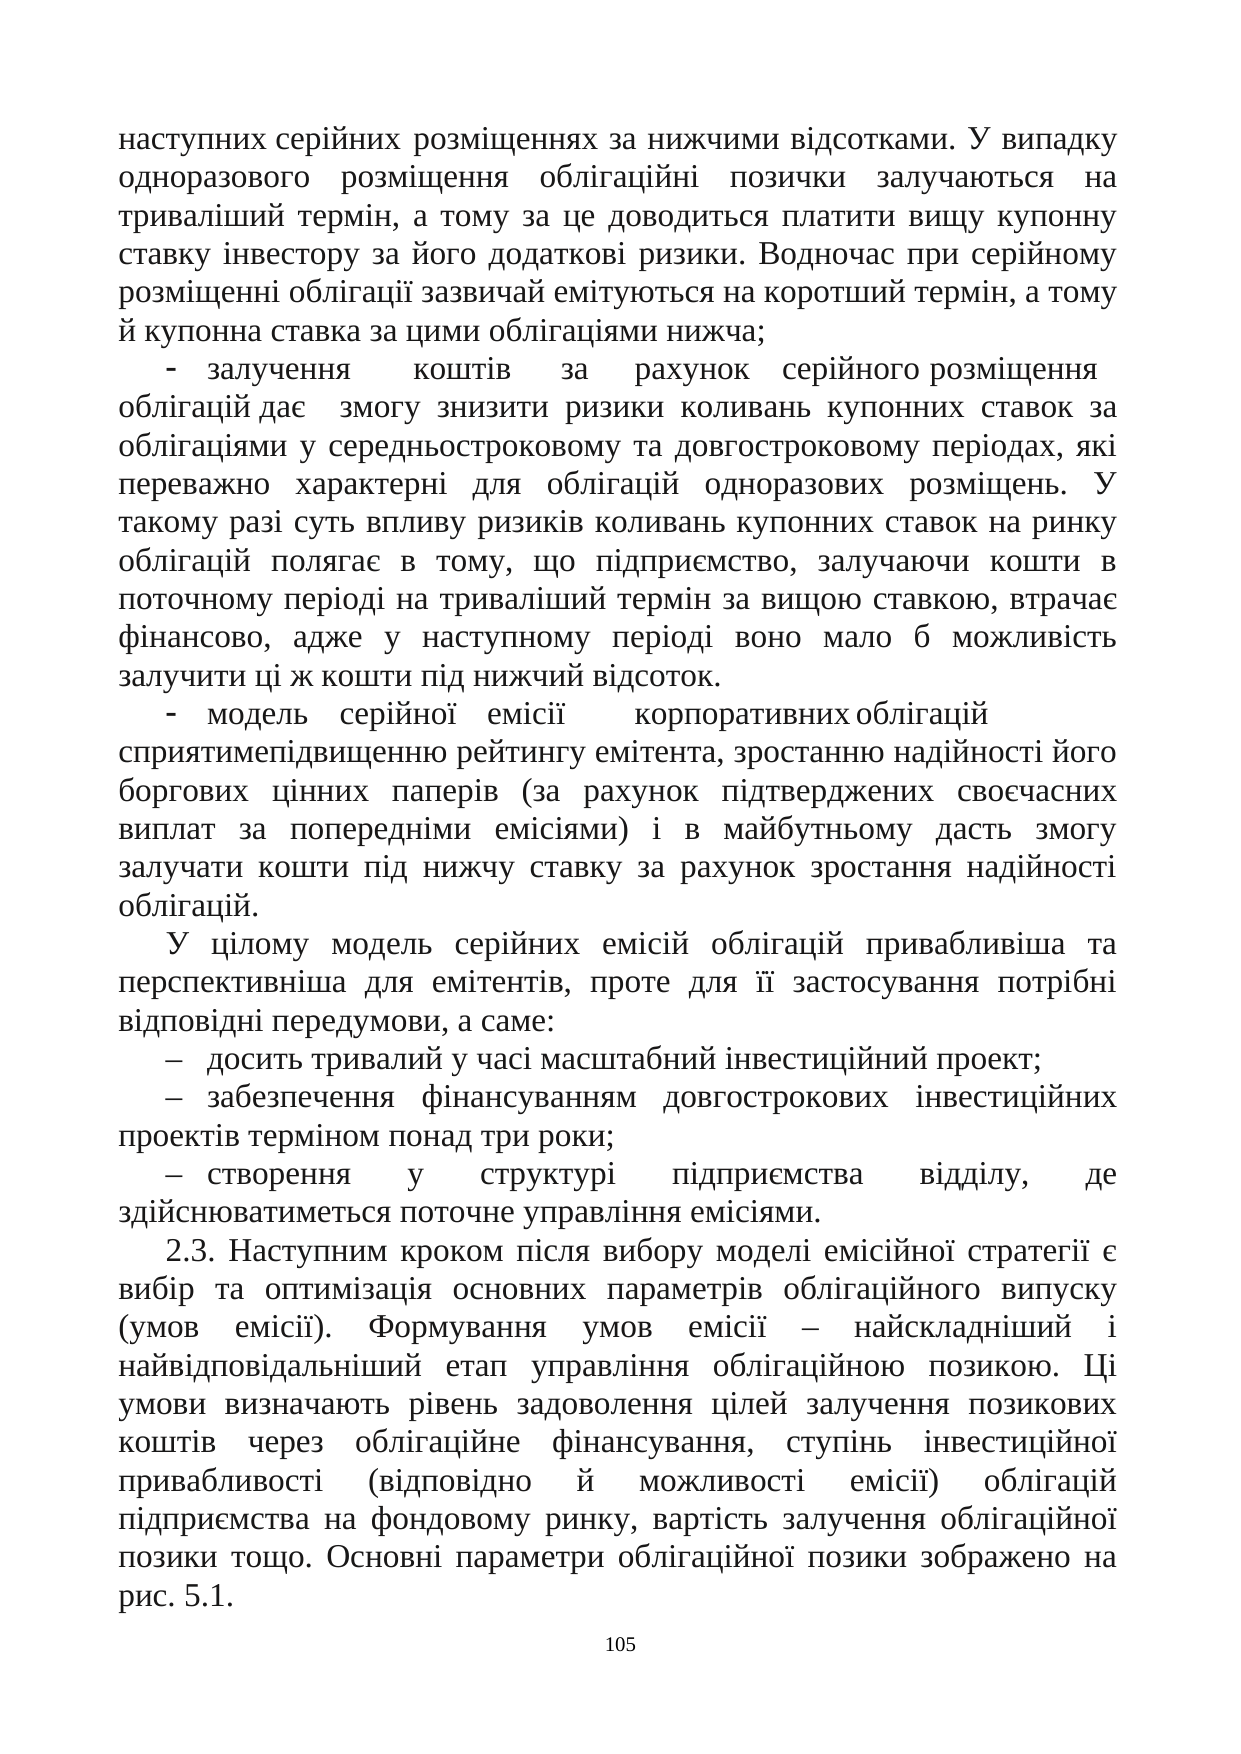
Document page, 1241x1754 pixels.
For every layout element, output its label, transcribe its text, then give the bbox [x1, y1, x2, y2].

text 2.3. Наступним кроком після вибору моделі емісійної стратегії є вибір та оптимізація основних параметрів облігаційного випуску (умов емісії). Формування умов емісії – найскладніший і найвідповідальніший етап управління облігаційною позикою. Ці умови визначають рівень задоволення цілей залучення позикових коштів через облігаційне фінансування, ступінь інвестиційної привабливості (відповідно й можливості емісії) облігацій підприємства на фондовому ринку, вартість залучення облігаційної позики тощо. Основні параметри облігаційної позики зображено на рис. 5.1. [118, 1230, 1118, 1613]
list модель серійної емісії корпоративних облігацій сприятимепідвищенню рейтингу емітента, зростанню надійності його боргових цінних паперів (за рахунок підтверджених своєчасних виплат за попередніми емісіями) і в майбутньому дасть змогу залучати кошти під нижчу ставку за рахунок зростання надійності облігацій. [118, 693, 1118, 923]
list створення у структурі підприємства відділу, де здійснюватиметься поточне управління емісіями. [118, 1153, 1118, 1230]
list залучення коштів за рахунок серійного розміщення облігацій дає змогу знизити ризики коливань купонних ставок за облігаціями у середньостроковому та довгостроковому періодах, які переважно характерні для облігацій одноразових розміщень. У такому разі суть впливу ризиків коливань купонних ставок на ринку облігацій полягає в тому, що підприємство, залучаючи кошти в поточному періоді на триваліший термін за вищою ставкою, втрачає фінансово, адже у наступному періоді воно мало б можливість залучити ці ж кошти під нижчий відсоток. [118, 348, 1118, 693]
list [118, 118, 1118, 348]
text У цілому модель серійних емісій облігацій привабливіша та перспективніша для емітентів, проте для її застосування потрібні відповідні передумови, а саме: [118, 923, 1118, 1038]
list забезпечення фінансуванням довгострокових інвестиційних проектів терміном понад три роки; [118, 1076, 1118, 1153]
list досить тривалий у часі масштабний інвестиційний проект; [118, 1038, 1118, 1076]
